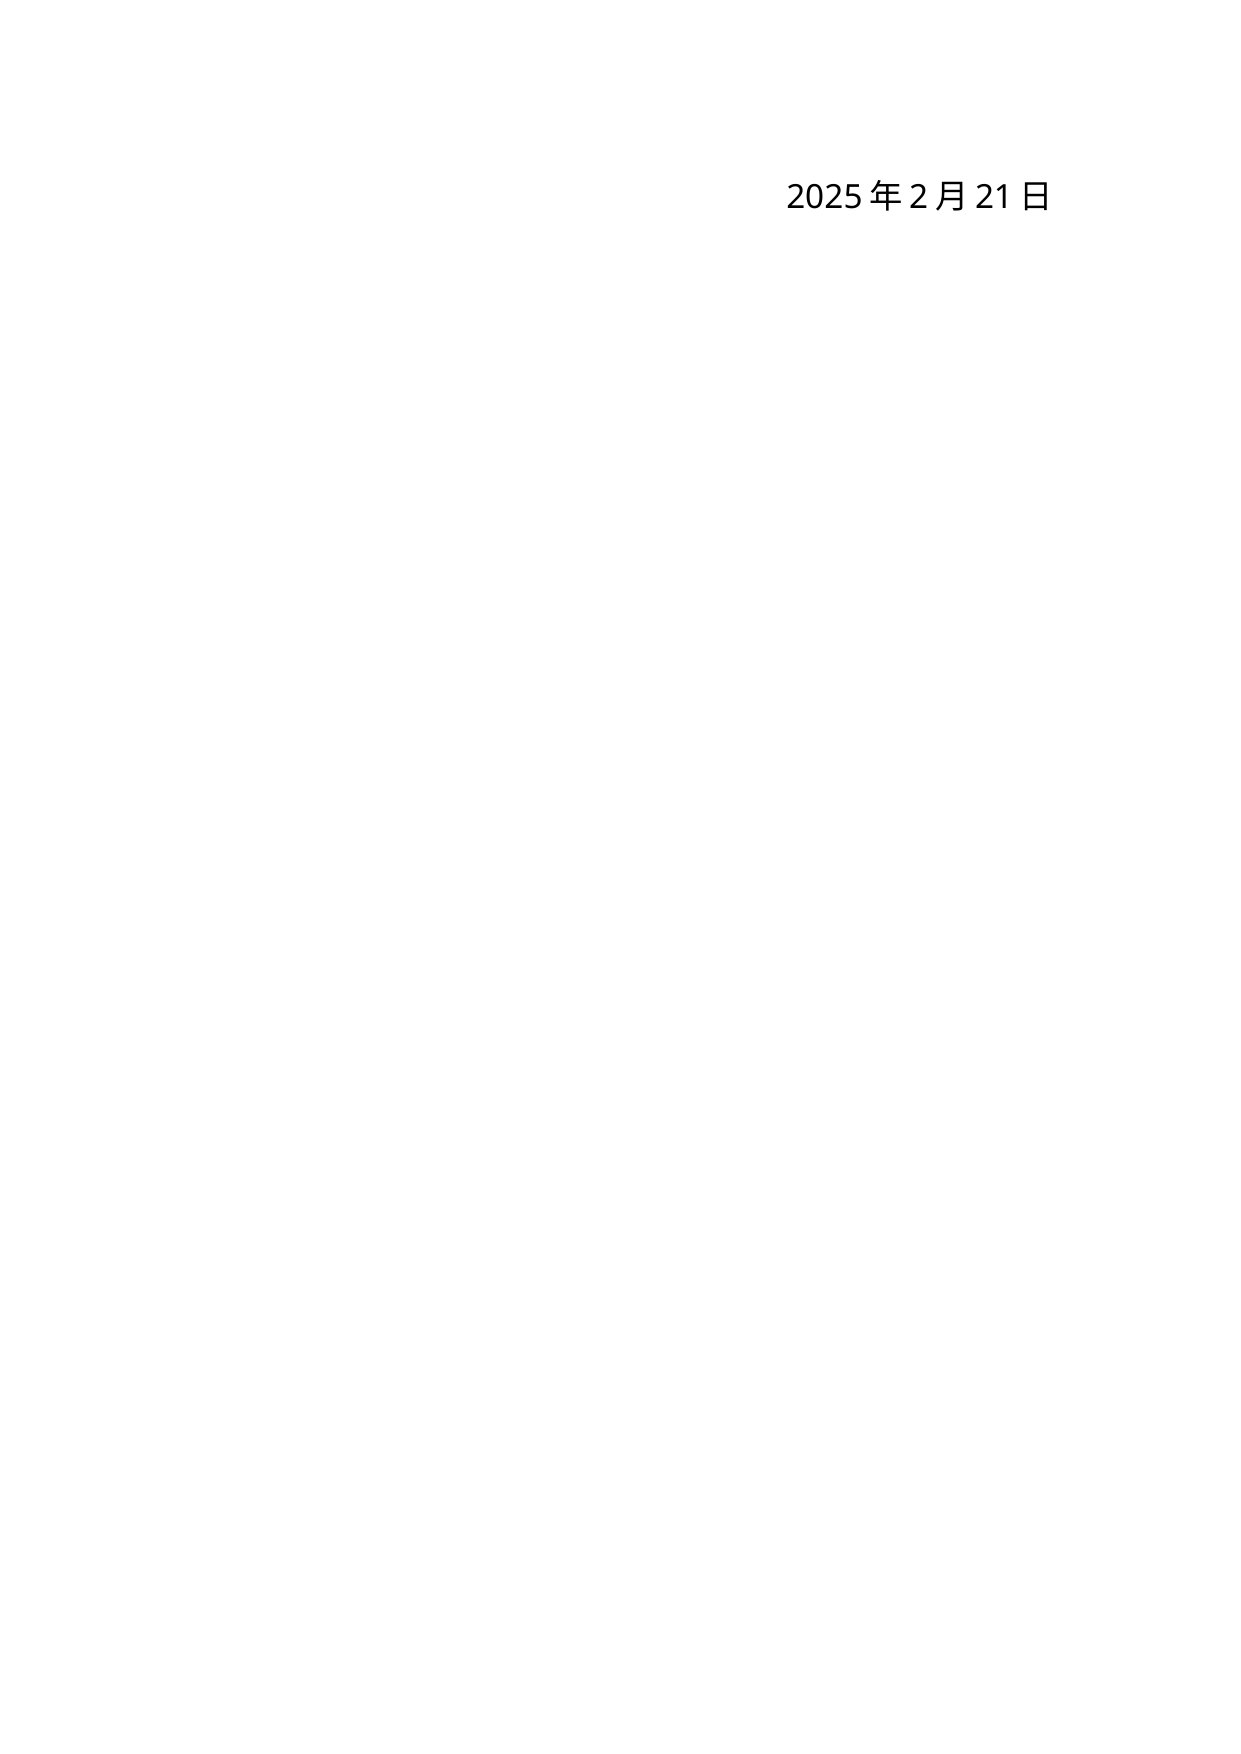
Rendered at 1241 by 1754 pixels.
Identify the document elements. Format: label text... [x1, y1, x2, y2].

text 2025年2月21日 [187, 162, 1053, 227]
